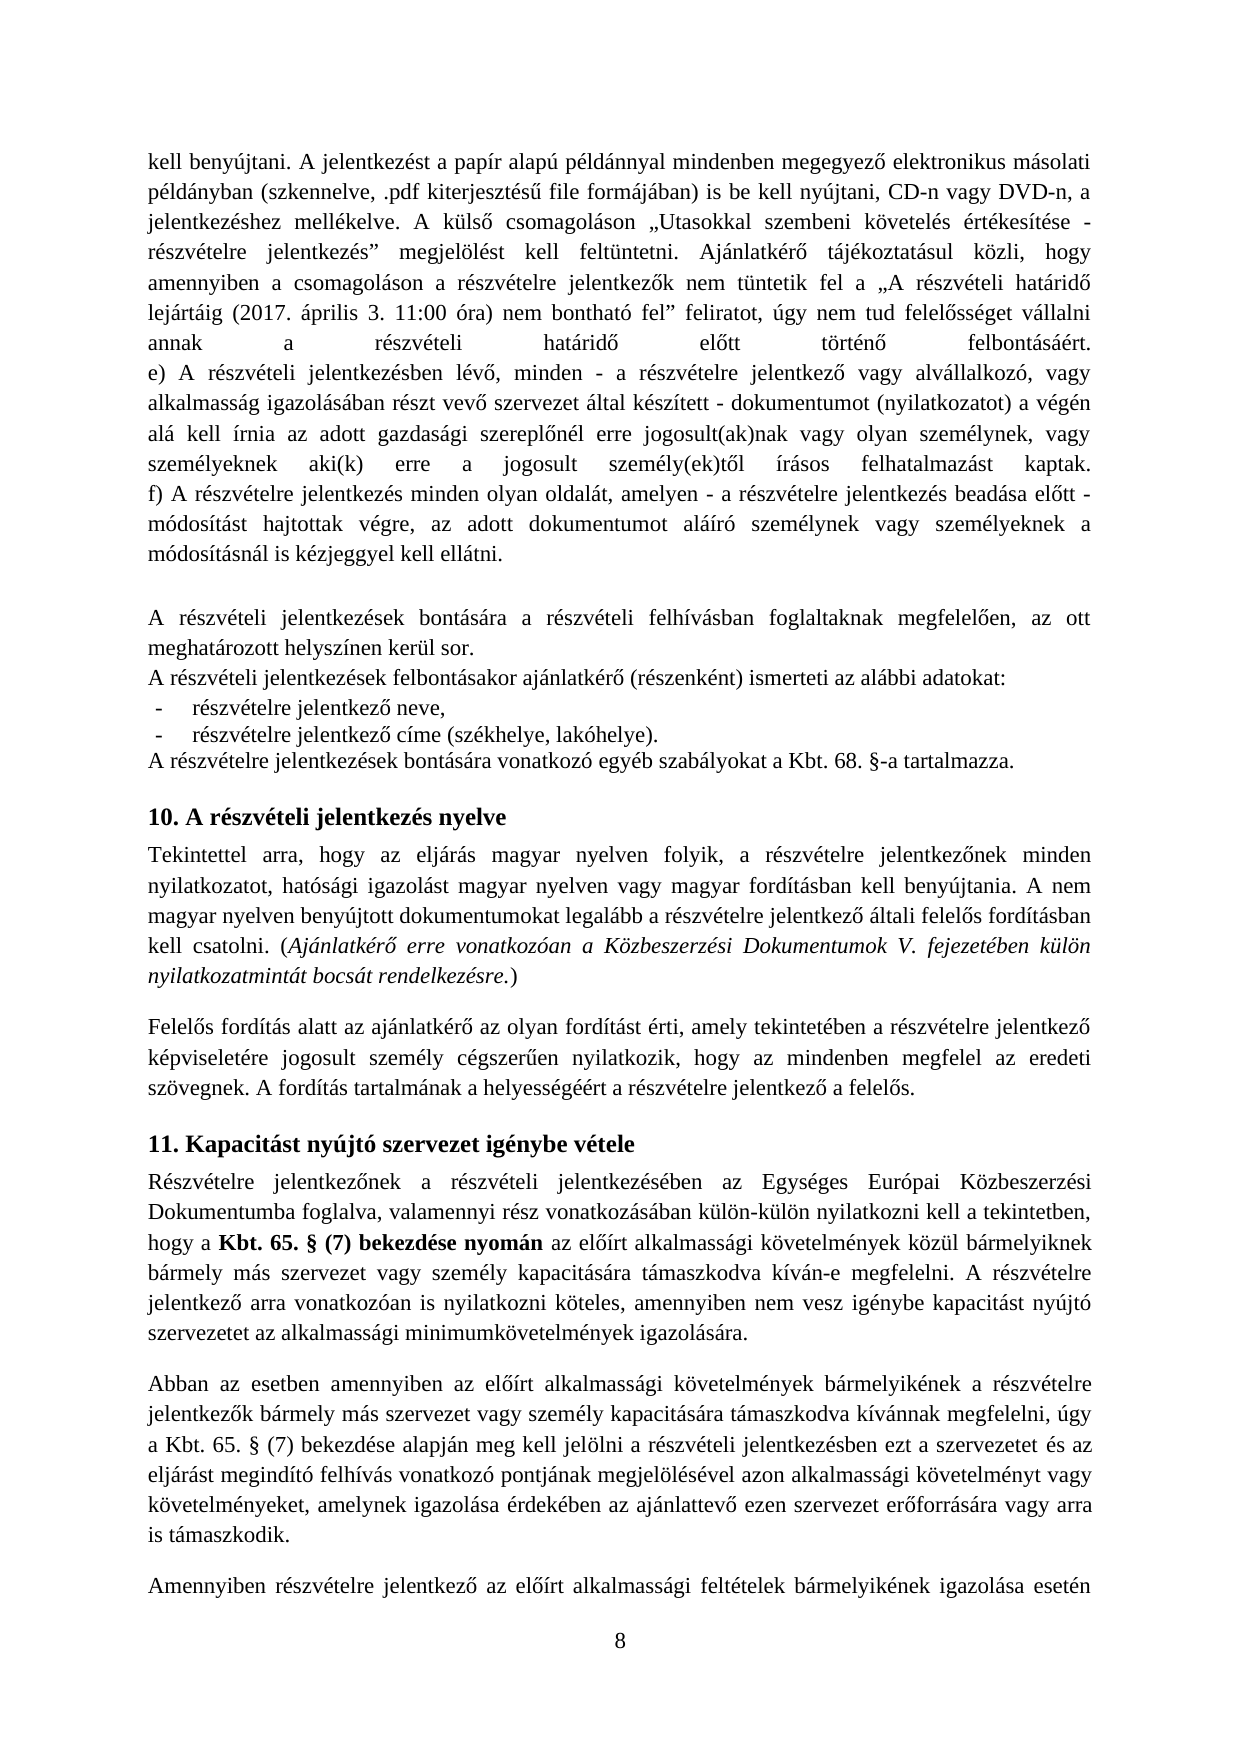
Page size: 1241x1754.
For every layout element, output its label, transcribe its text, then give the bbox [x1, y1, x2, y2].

list részvételre jelentkező neve, [155, 694, 1092, 721]
list részvételre jelentkező címe (székhelye, lakóhelye). [155, 721, 1092, 747]
text Felelős fordítás alatt az ajánlatkérő az olyan fordítást érti, amely tekintetében a részvételre jelentkező képviseletére jogosult személy cégszerűen nyilatkozik, hogy az mindenben megfelel az eredeti szövegnek. A fordítás tartalmának a helyességéért a részvételre jelentkező a felelős. [148, 1013, 1092, 1100]
subtitle 10. A részvételi jelentkezés nyelve [148, 802, 1092, 831]
text Tekintettel arra, hogy az eljárás magyar nyelven folyik, a részvételre jelentkezőnek minden nyilatkozatot, hatósági igazolást magyar nyelven vagy magyar fordításban kell benyújtania. A nem magyar nyelven benyújtott dokumentumokat legalább a részvételre jelentkező általi felelős fordításban kell csatolni. (Ajánlatkérő erre vonatkozóan a Közbeszerzési Dokumentumok V. fejezetében külön nyilatkozatmintát bocsát rendelkezésre.) [148, 841, 1092, 989]
text A részvételre jelentkezések bontására vonatkozó egyéb szabályokat a Kbt. 68. §-a tartalmazza. [148, 747, 1092, 773]
text Részvételre jelentkezőnek a részvételi jelentkezésében az Egységes Európai Közbeszerzési Dokumentumba foglalva, valamennyi rész vonatkozásában külön-külön nyilatkozni kell a tekintetben, hogy a Kbt. 65. § (7) bekezdése nyomán az előírt alkalmassági követelmények közül bármelyiknek bármely más szervezet vagy személy kapacitására támaszkodva kíván-e megfelelni. A részvételre jelentkező arra vonatkozóan is nyilatkozni köteles, amennyiben nem vesz igénybe kapacitást nyújtó szervezetet az alkalmassági minimumkövetelmények igazolására. [148, 1168, 1092, 1346]
text A részvételi jelentkezések felbontásakor ajánlatkérő (részenként) ismerteti az alábbi adatokat: [148, 664, 1092, 690]
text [148, 1572, 1092, 1599]
subtitle 11. Kapacitást nyújtó szervezet igénybe vétele [148, 1129, 1092, 1158]
text A részvételi jelentkezések bontására a részvételi felhívásban foglaltaknak megfelelően, az ott meghatározott helyszínen kerül sor. [148, 604, 1092, 660]
text Abban az esetben amennyiben az előírt alkalmassági követelmények bármelyikének a részvételre jelentkezők bármely más szervezet vagy személy kapacitására támaszkodva kívánnak megfelelni, úgy a Kbt. 65. § (7) bekezdése alapján meg kell jelölni a részvételi jelentkezésben ezt a szervezetet és az eljárást megindító felhívás vonatkozó pontjának megjelölésével azon alkalmassági követelményt vagy követelményeket, amelynek igazolása érdekében az ajánlattevő ezen szervezet erőforrására vagy arra is támaszkodik. [148, 1370, 1092, 1548]
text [148, 148, 1092, 567]
